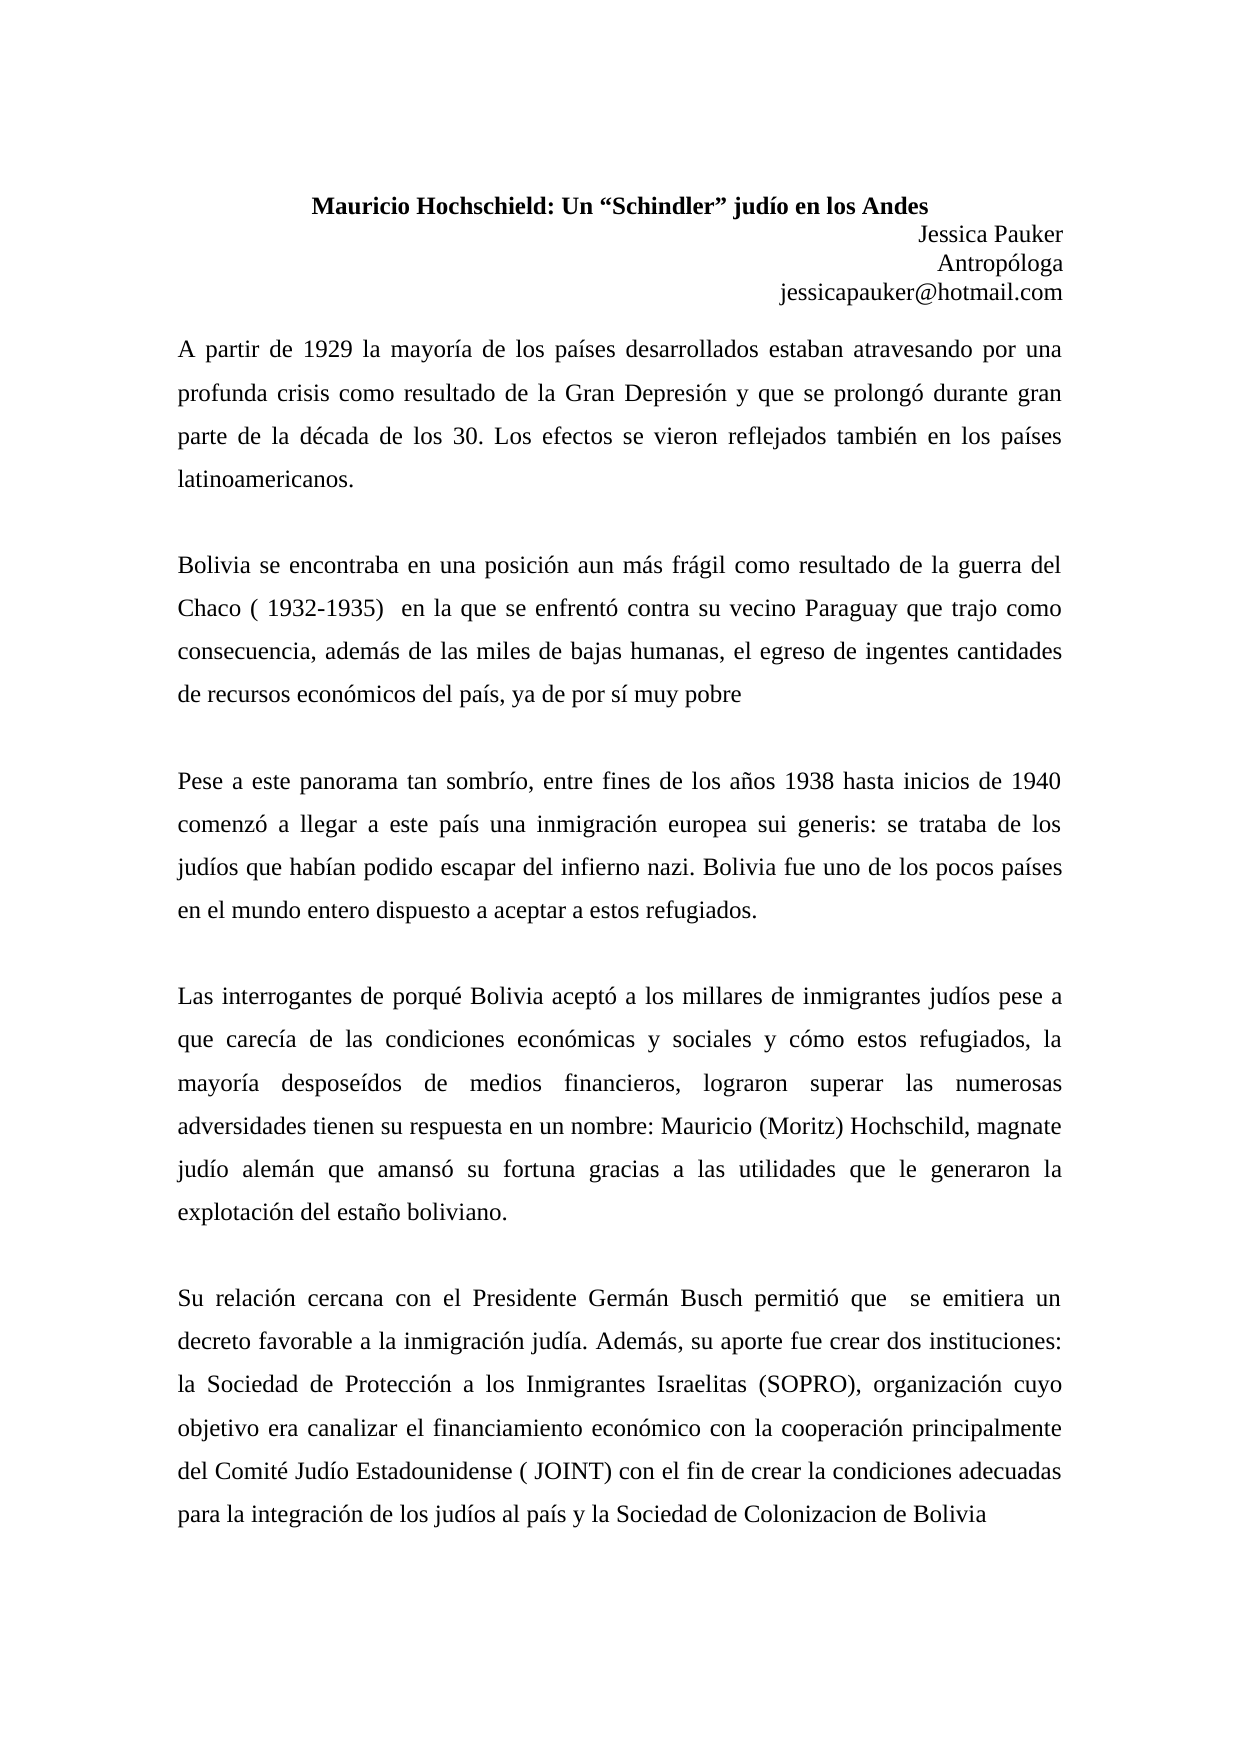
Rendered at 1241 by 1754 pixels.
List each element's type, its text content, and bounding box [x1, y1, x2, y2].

text Mauricio Hochschield: Un “Schindler” judío en los Andes [177, 191, 1063, 219]
text Su relación cercana con el Presidente Germán Busch permitió que se emitiera un decreto favorable a la inmigración judía. Además, su aporte fue crear dos instituciones: la Sociedad de Protección a los Inmigrantes Israelitas (SOPRO), organización cuyo objetivo era canalizar el financiamiento económico con la cooperación principalmente del Comité Judío Estadounidense ( JOINT) con el fin de crear la condiciones adecuadas para la integración de los judíos al país y la Sociedad de Colonizacion de Bolivia [177, 1283, 1063, 1528]
text Pese a este panorama tan sombrío, entre fines de los años 1938 hasta inicios de 1940 comenzó a llegar a este país una inmigración europea sui generis: se trataba de los judíos que habían podido escapar del infierno nazi. Bolivia fue uno de los pocos países en el mundo entero dispuesto a aceptar a estos refugiados. [177, 766, 1063, 924]
text Bolivia se encontraba en una posición aun más frágil como resultado de la guerra del Chaco ( 1932-1935) en la que se enfrentó contra su vecino Paraguay que trajo como consecuencia, además de las miles de bajas humanas, el egreso de ingentes cantidades de recursos económicos del país, ya de por sí muy pobre [177, 550, 1063, 708]
text jessicapauker@hotmail.com [177, 277, 1063, 306]
text Jessica Pauker [177, 219, 1063, 248]
text Antropóloga [177, 248, 1063, 277]
text Las interrogantes de porqué Bolivia aceptó a los millares de inmigrantes judíos pese a que carecía de las condiciones económicas y sociales y cómo estos refugiados, la mayoría desposeídos de medios financieros, lograron superar las numerosas adversidades tienen su respuesta en un nombre: Mauricio (Moritz) Hochschild, magnate judío alemán que amansó su fortuna gracias a las utilidades que le generaron la explotación del estaño boliviano. [177, 981, 1063, 1226]
text A partir de 1929 la mayoría de los países desarrollados estaban atravesando por una profunda crisis como resultado de la Gran Depresión y que se prolongó durante gran parte de la década de los 30. Los efectos se vieron reflejados también en los países latinoamericanos. [177, 334, 1063, 493]
